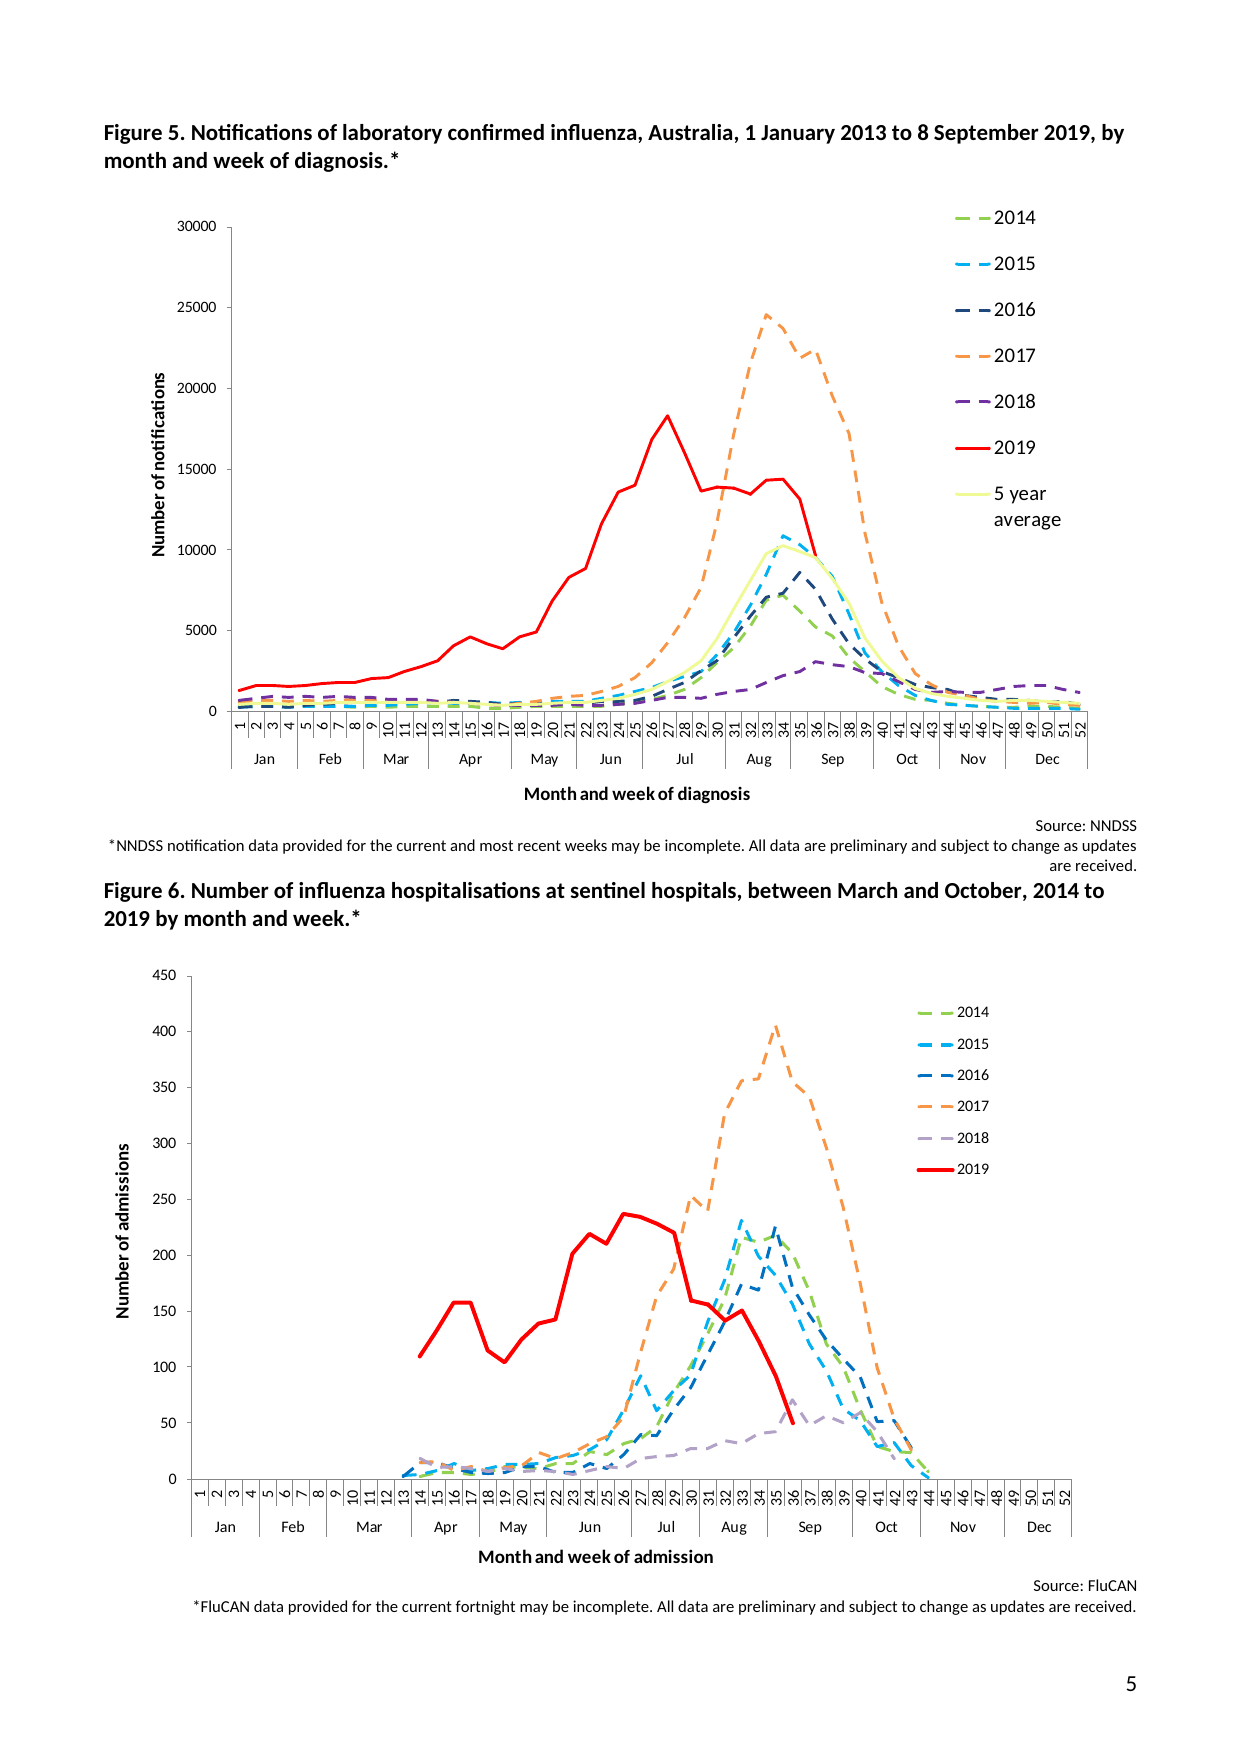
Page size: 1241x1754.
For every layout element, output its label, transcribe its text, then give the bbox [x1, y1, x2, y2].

text Source: FluCAN [103, 1576, 1137, 1596]
text Source: NNDSS [103, 815, 1137, 835]
text *FluCAN data provided for the current fortnight may be incomplete. All data are preliminary and subject to change as updates are received. [103, 1596, 1137, 1616]
text *NNDSS notification data provided for the current and most recent weeks may be incomplete. All data are preliminary and subject to change as updates are received. [103, 835, 1137, 876]
